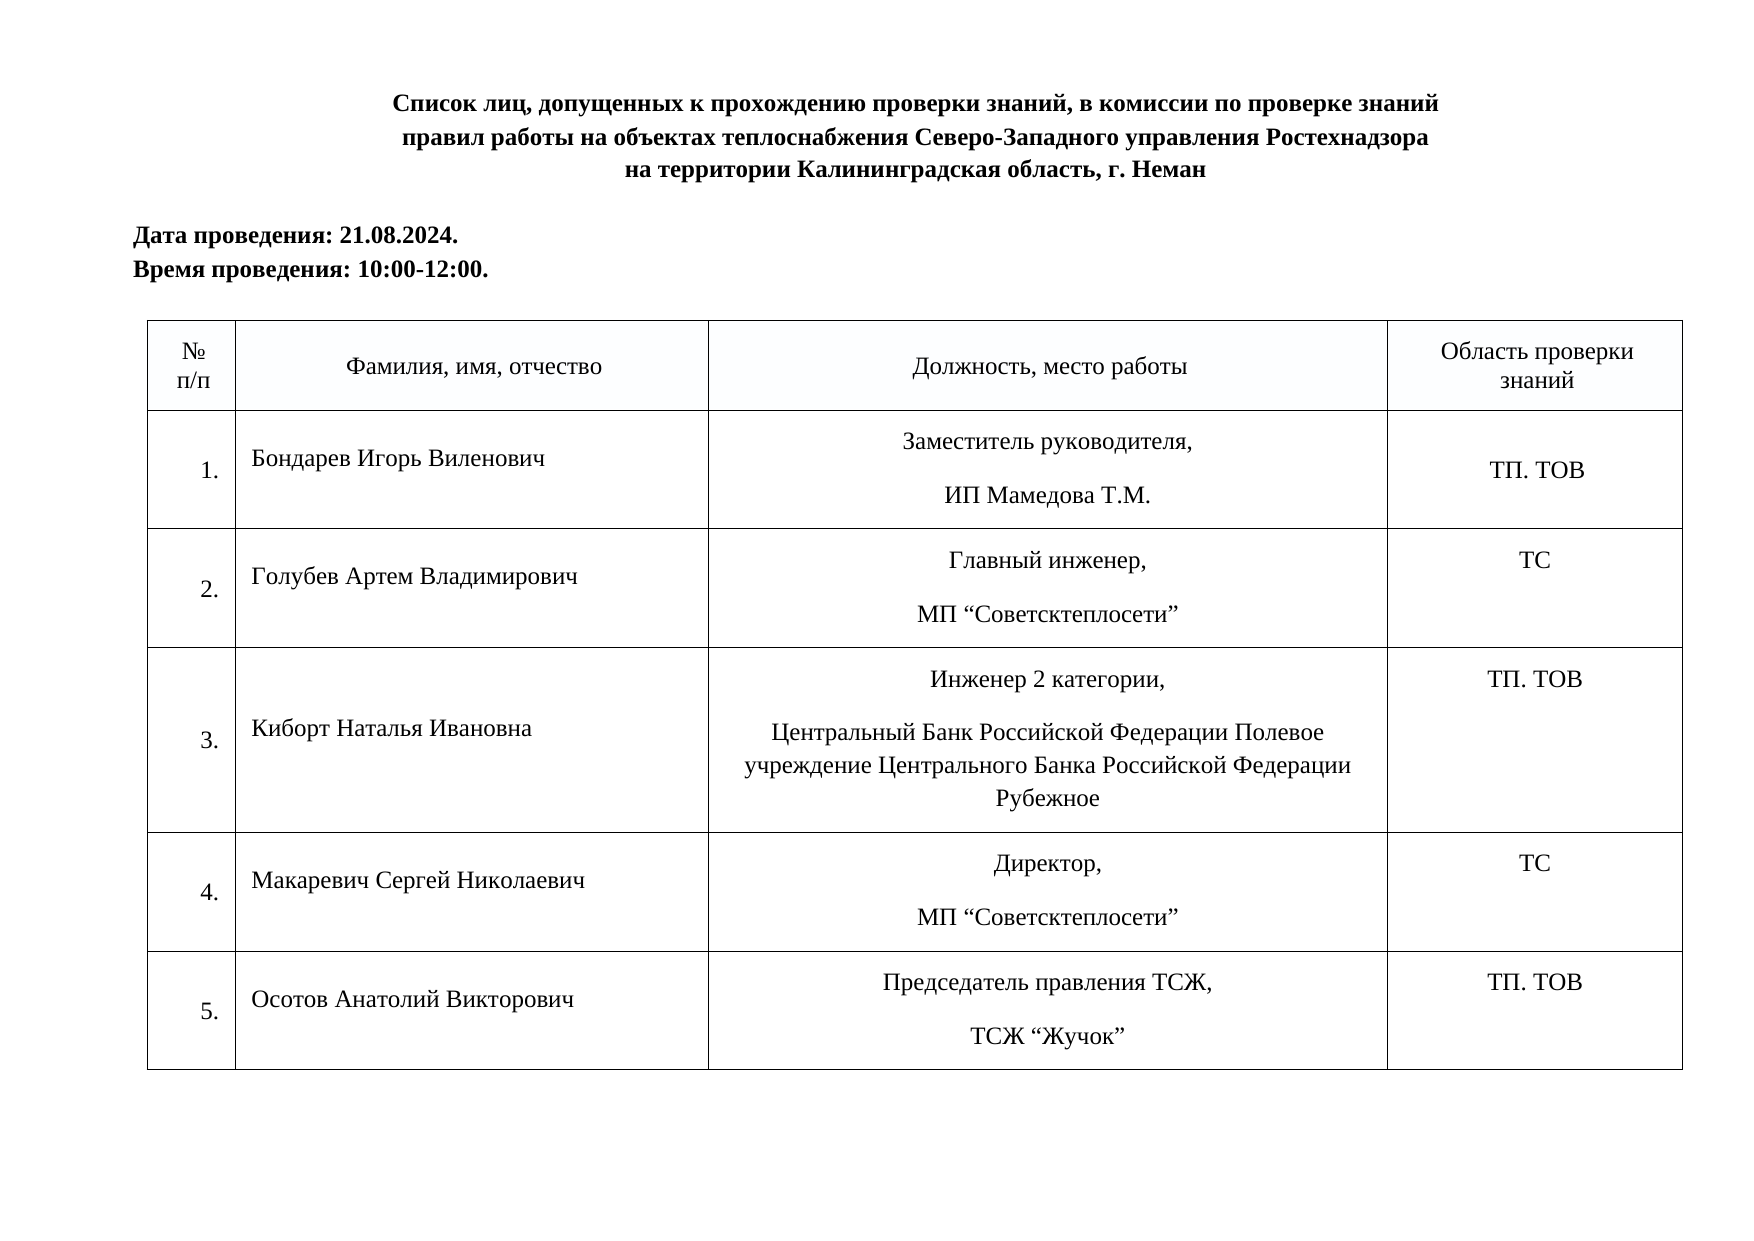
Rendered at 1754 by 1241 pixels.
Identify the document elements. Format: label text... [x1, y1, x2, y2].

table_cell Заместитель руководителя, ИП Мамедова Т.М. [709, 411, 1387, 528]
table_cell Директор, МП “Советсктеплосети” [709, 833, 1387, 951]
text правил работы на объектах теплоснабжения Северо-Западного управления Ростехнадзора [133, 122, 1698, 150]
table_header Должность, место работы [709, 321, 1387, 409]
table_header Фамилия, имя, отчество [236, 321, 708, 409]
table_cell Председатель правления ТСЖ, ТСЖ “Жучок” [709, 952, 1387, 1069]
table_cell ТС [1388, 529, 1682, 647]
table_cell Голубев Артем Владимирович [236, 529, 708, 647]
table_cell Киборт Наталья Ивановна [236, 648, 708, 832]
table_cell Осотов Анатолий Викторович [236, 952, 708, 1069]
table_cell [148, 833, 235, 951]
table_header Область проверки знаний [1388, 321, 1682, 409]
table_cell Макаревич Сергей Николаевич [236, 833, 708, 951]
table_cell [148, 529, 235, 647]
text Список лиц, допущенных к прохождению проверки знаний, в комиссии по проверке знаний [133, 88, 1698, 117]
table_header № п/п [148, 321, 235, 409]
text Время проведения: 10:00-12:00. [133, 254, 1698, 282]
table_cell ТП. ТОВ [1388, 952, 1682, 1069]
table_cell Главный инженер, МП “Советсктеплосети” [709, 529, 1387, 647]
table_cell ТП. ТОВ [1388, 648, 1682, 832]
text на территории Калининградская область, г. Неман [133, 154, 1698, 183]
text Дата проведения: 21.08.2024. [133, 221, 1698, 249]
table_cell ТС [1388, 833, 1682, 951]
table_cell [148, 411, 235, 528]
table_cell Инженер 2 категории, Центральный Банк Российской Федерации Полевое учреждение Центрального Банка Российской Федерации Рубежное [709, 648, 1387, 832]
table_cell Бондарев Игорь Виленович [236, 411, 708, 528]
table_cell [148, 648, 235, 832]
table_cell [148, 952, 235, 1069]
table_cell ТП. ТОВ [1388, 411, 1682, 528]
